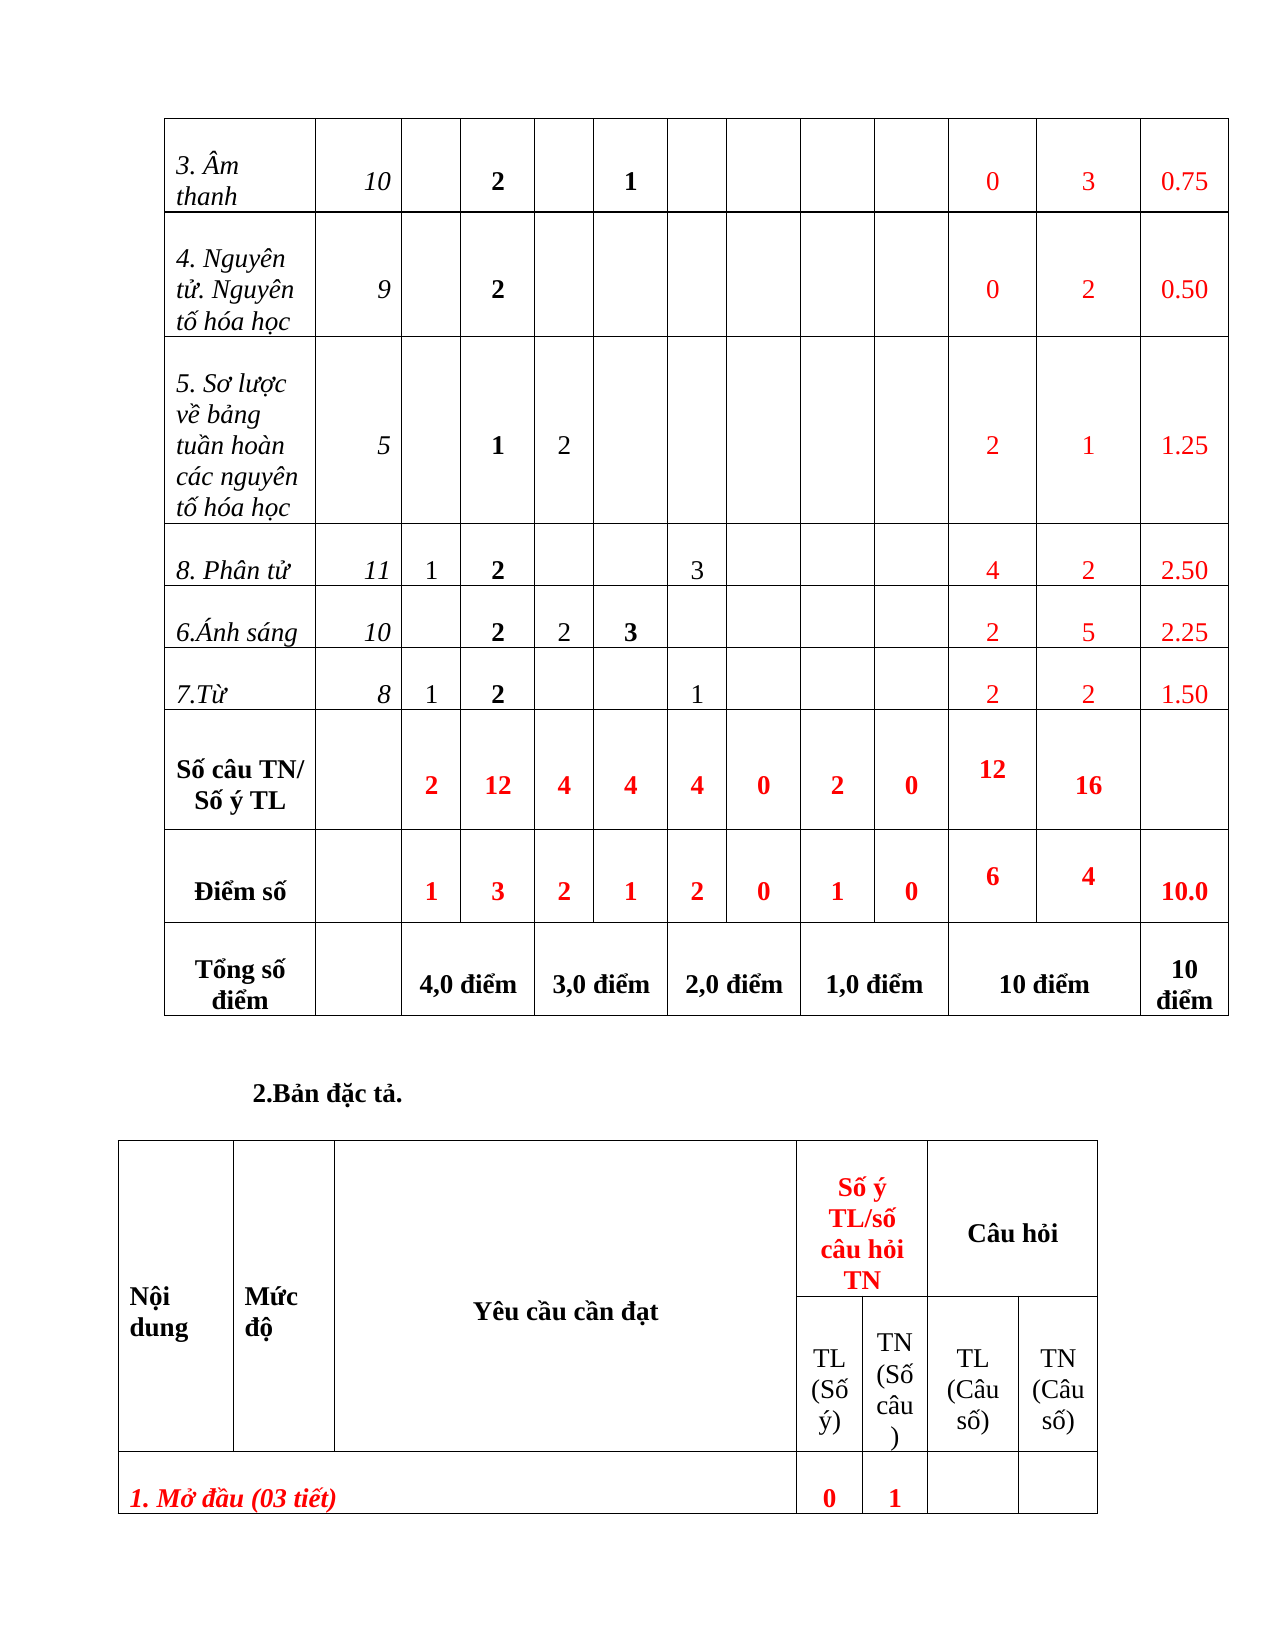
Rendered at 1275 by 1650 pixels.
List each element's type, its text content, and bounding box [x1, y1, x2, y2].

table_cell 5 [1037, 586, 1140, 647]
table_cell [535, 648, 593, 709]
table_cell Tổng số điểm [165, 923, 315, 1015]
table_cell [727, 337, 800, 523]
table_cell 2 [535, 337, 593, 523]
table_cell 10 [316, 119, 401, 211]
table_cell [402, 337, 460, 523]
table_cell [668, 213, 726, 336]
table_cell [316, 923, 401, 1015]
table_cell 4. Nguyên tử. Nguyên tố hóa học [165, 213, 315, 336]
table_cell [928, 1452, 1018, 1513]
table_cell 2 [461, 586, 534, 647]
table_cell [801, 524, 874, 585]
table_cell 2 [668, 830, 726, 922]
table_cell 16 [1037, 710, 1140, 829]
table_cell 4,0 điểm [402, 923, 534, 1015]
table_cell 3. Âm thanh [165, 119, 315, 211]
table_cell 3 [1037, 119, 1140, 211]
table_cell 1 [1037, 337, 1140, 523]
table_cell 0 [949, 213, 1036, 336]
table_cell Số câu TN/ Số ý TL [165, 710, 315, 829]
table_cell 2 [949, 586, 1036, 647]
table_cell 4 [668, 710, 726, 829]
table_header Số ý TL/số câu hỏi TN [797, 1141, 927, 1296]
table_cell [801, 586, 874, 647]
table_cell 0 [727, 710, 800, 829]
table_cell [535, 213, 593, 336]
table_cell 2 [535, 830, 593, 922]
table_cell 5. Sơ lược về bảng tuần hoàn các nguyên tố hóa học [165, 337, 315, 523]
table_cell 10 điểm [949, 923, 1140, 1015]
table_cell [875, 648, 948, 709]
table_header Câu hỏi [928, 1141, 1097, 1296]
table_cell 2.25 [1141, 586, 1228, 647]
table_cell [594, 648, 667, 709]
table_cell 10 điểm [1141, 923, 1228, 1015]
table_cell [668, 337, 726, 523]
table_cell TN (Câu số) [1019, 1297, 1097, 1451]
table_cell [535, 119, 593, 211]
table_cell [801, 213, 874, 336]
table_cell 4 [949, 524, 1036, 585]
table_cell [668, 586, 726, 647]
table_cell [875, 213, 948, 336]
table_cell [727, 586, 800, 647]
table_cell 12 [949, 710, 1036, 829]
table_cell 1 [402, 524, 460, 585]
table_cell 2 [461, 119, 534, 211]
table_cell 8. Phân tử [165, 524, 315, 585]
table_cell TN (Số câu) [863, 1297, 927, 1451]
table_cell 0 [797, 1452, 862, 1513]
table_cell 1 [801, 830, 874, 922]
table_cell 1 [668, 648, 726, 709]
table_cell [535, 524, 593, 585]
table_cell 1 [461, 337, 534, 523]
table_cell 3 [668, 524, 726, 585]
table_cell [727, 213, 800, 336]
table_cell 3 [594, 586, 667, 647]
table_header Nội dung [119, 1141, 233, 1451]
table_cell [801, 119, 874, 211]
table_cell 3 [461, 830, 534, 922]
table_cell [875, 337, 948, 523]
table_header Mức độ [234, 1141, 334, 1451]
table_cell 2 [1037, 213, 1140, 336]
table_cell 12 [461, 710, 534, 829]
table_cell [1141, 710, 1228, 829]
table_cell 1.25 [1141, 337, 1228, 523]
table_cell 0.75 [1141, 119, 1228, 211]
table_cell 1. Mở đầu (03 tiết) [119, 1452, 796, 1513]
table_cell [801, 648, 874, 709]
table_cell [727, 524, 800, 585]
table_cell 1 [402, 648, 460, 709]
table_cell Điểm số [165, 830, 315, 922]
table_cell 4 [535, 710, 593, 829]
table_cell 2,0 điểm [668, 923, 800, 1015]
table_cell 4 [1037, 830, 1140, 922]
table_cell 10 [316, 586, 401, 647]
table_cell 7.Từ [165, 648, 315, 709]
table_cell 8 [316, 648, 401, 709]
table_cell [594, 337, 667, 523]
table_cell 2 [801, 710, 874, 829]
table_cell 1,0 điểm [801, 923, 948, 1015]
table_cell [875, 524, 948, 585]
table_cell 2.50 [1141, 524, 1228, 585]
table_cell [402, 586, 460, 647]
table_cell 1 [594, 119, 667, 211]
table_cell 0 [875, 710, 948, 829]
table_cell [727, 119, 800, 211]
table_cell 1.50 [1141, 648, 1228, 709]
table_cell 1 [594, 830, 667, 922]
table_cell [875, 586, 948, 647]
table_cell 1 [402, 830, 460, 922]
table_cell 10.0 [1141, 830, 1228, 922]
table_cell [316, 830, 401, 922]
table_cell 6 [949, 830, 1036, 922]
table_cell 11 [316, 524, 401, 585]
table_cell 2 [949, 648, 1036, 709]
table_cell TL (Câu số) [928, 1297, 1018, 1451]
table_cell 2 [535, 586, 593, 647]
table_cell [402, 213, 460, 336]
table_cell 2 [949, 337, 1036, 523]
table_cell 6.Ánh sáng [165, 586, 315, 647]
table_cell 0.50 [1141, 213, 1228, 336]
table_cell 0 [727, 830, 800, 922]
table_cell TL (Số ý) [797, 1297, 862, 1451]
table_cell 0 [875, 830, 948, 922]
table_cell 2 [1037, 524, 1140, 585]
table_cell [875, 119, 948, 211]
table_cell 5 [316, 337, 401, 523]
table_cell 2 [1037, 648, 1140, 709]
table_cell [316, 710, 401, 829]
table_cell 2 [461, 213, 534, 336]
table_cell [594, 213, 667, 336]
table_cell 1 [863, 1452, 927, 1513]
table_cell 2 [461, 524, 534, 585]
table_cell [402, 119, 460, 211]
table_cell 2 [402, 710, 460, 829]
table_cell [801, 337, 874, 523]
table_cell [668, 119, 726, 211]
table_cell 3,0 điểm [535, 923, 667, 1015]
table_cell [1019, 1452, 1097, 1513]
table_cell [594, 524, 667, 585]
table_header Yêu cầu cần đạt [335, 1141, 796, 1451]
table_cell 2 [461, 648, 534, 709]
table_cell 0 [949, 119, 1036, 211]
table_cell 9 [316, 213, 401, 336]
table_cell 4 [594, 710, 667, 829]
table_cell [727, 648, 800, 709]
text 2.Bản đặc tả. [177, 1078, 1157, 1109]
